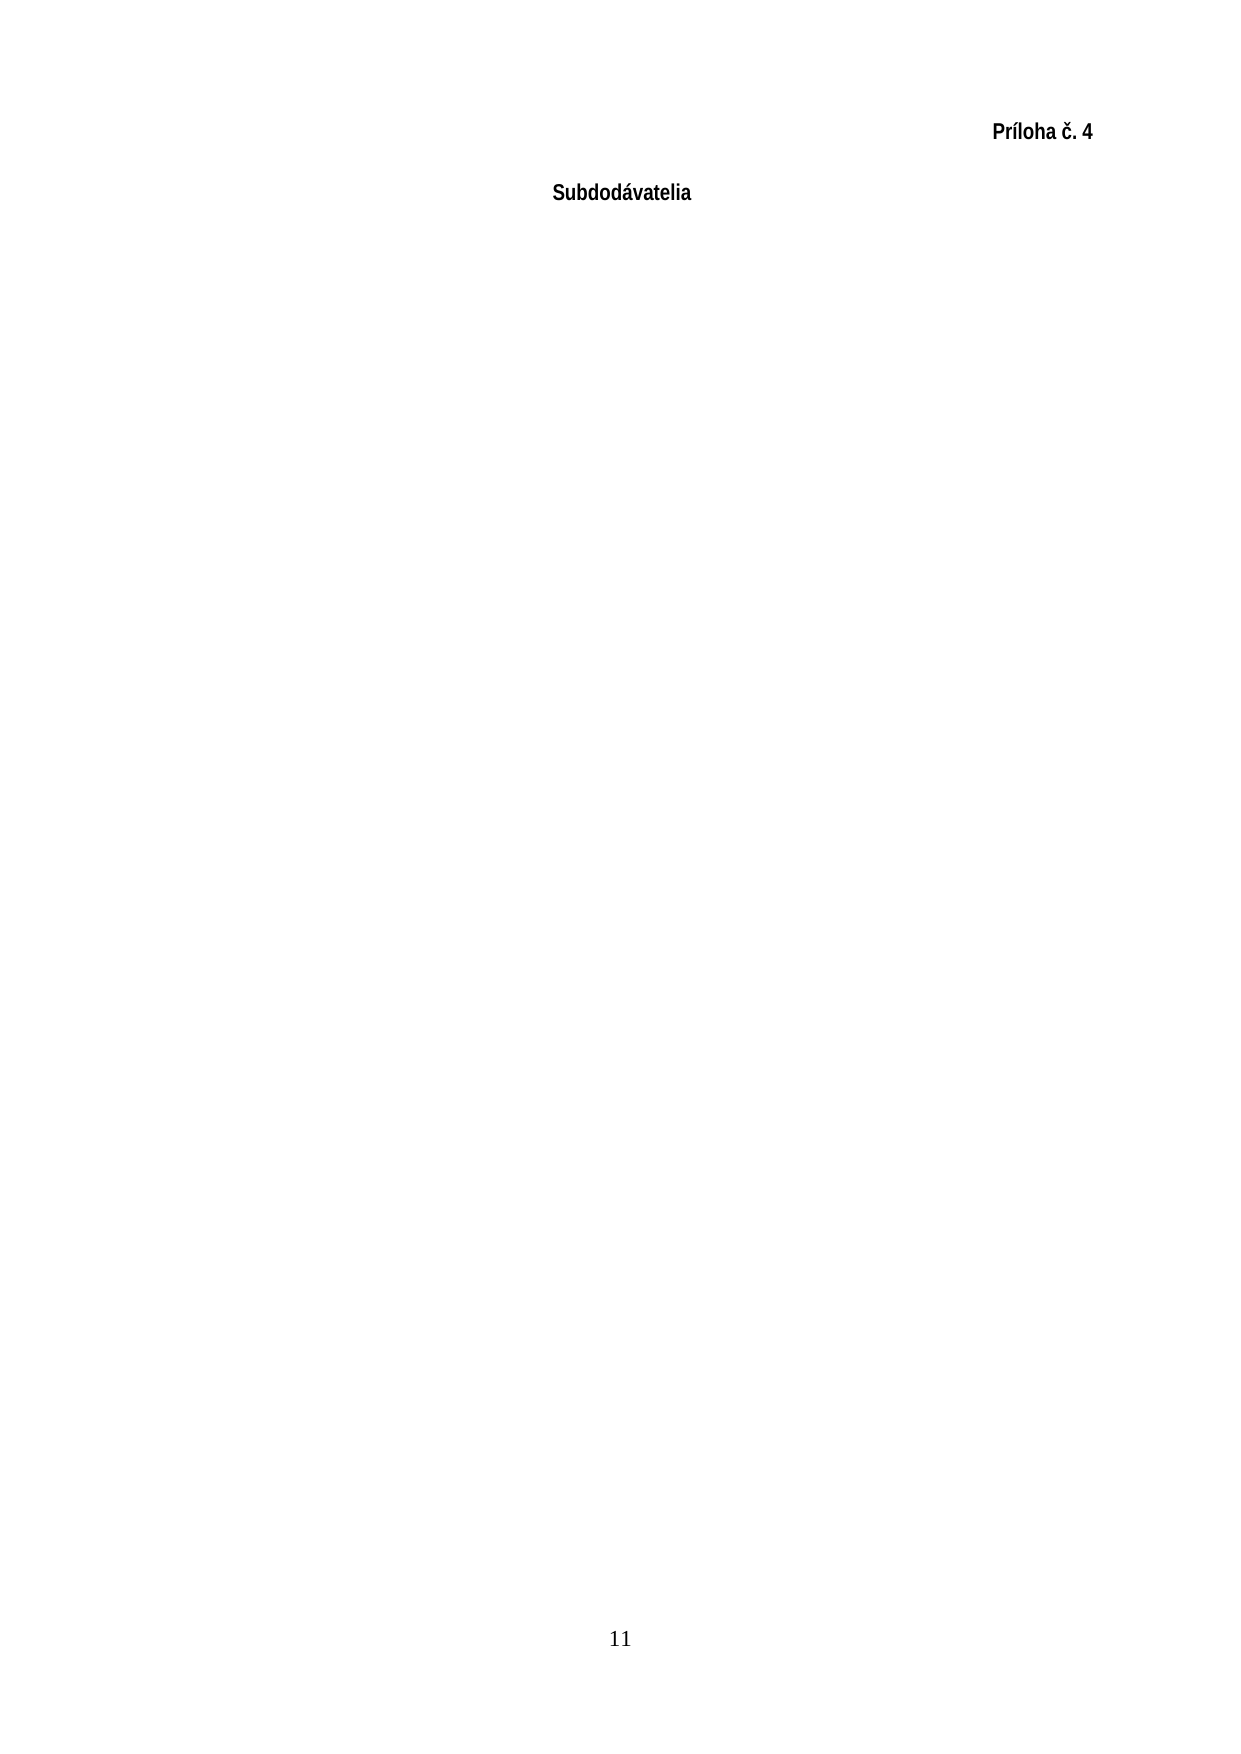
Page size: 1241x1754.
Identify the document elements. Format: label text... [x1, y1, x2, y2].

list Subdodávatelia [151, 178, 1093, 205]
list Príloha č. 4 [151, 118, 1093, 144]
